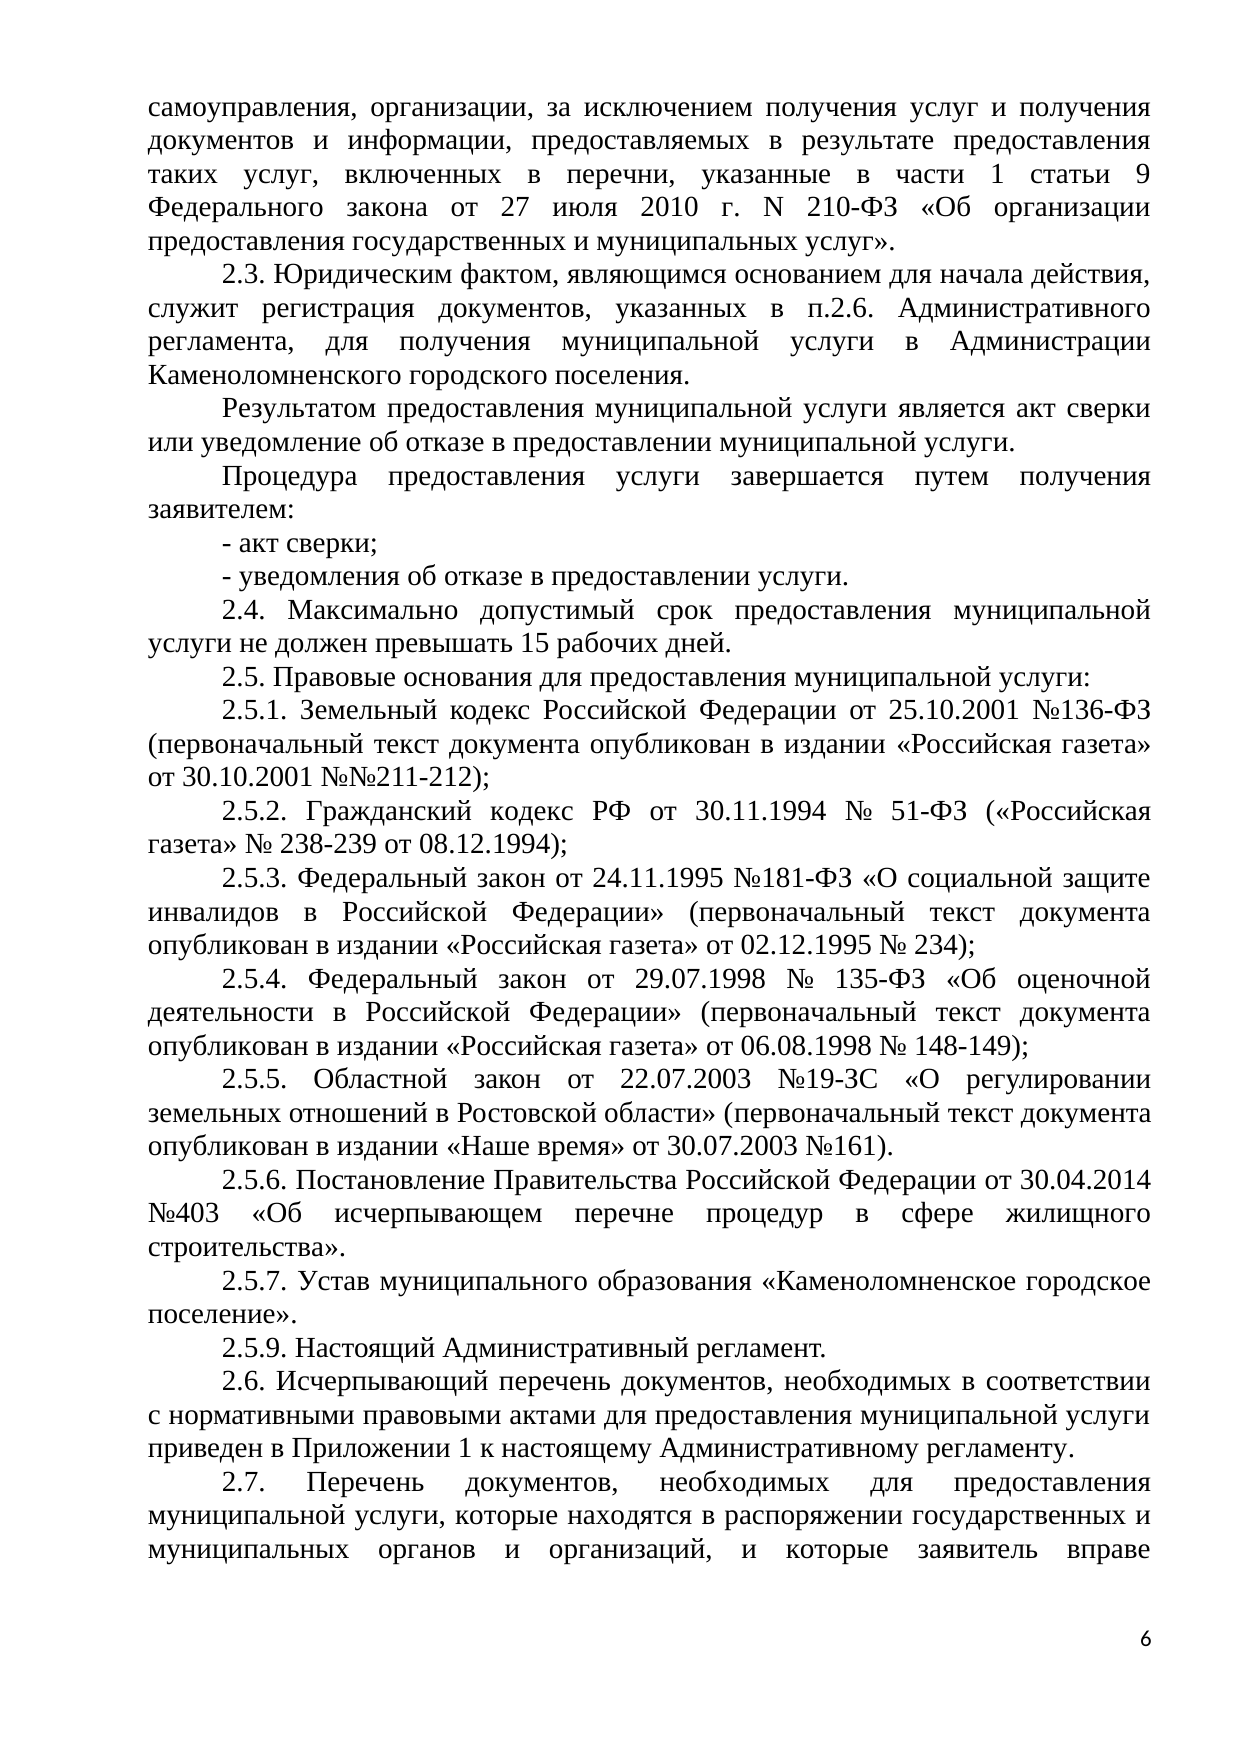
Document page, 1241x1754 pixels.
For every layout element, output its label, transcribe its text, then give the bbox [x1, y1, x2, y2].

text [148, 89, 1152, 256]
text 2.5.5. Областной закон от 22.07.2003 №19-ЗС «О регулировании земельных отношений в Ростовской области» (первоначальный текст документа опубликован в издании «Наше время» от 30.07.2003 №161). [148, 1061, 1152, 1162]
text - уведомления об отказе в предоставлении услуги. [148, 558, 1152, 592]
text 2.3. Юридическим фактом, являющимся основанием для начала действия, служит регистрация документов, указанных в п.2.6. Административного регламента, для получения муниципальной услуги в Администрации Каменоломненского городского поселения. [148, 256, 1152, 391]
text 2.5.6. Постановление Правительства Российской Федерации от 30.04.2014 №403 «Об исчерпывающем перечне процедур в сфере жилищного строительства». [148, 1162, 1152, 1263]
text 2.5.2. Гражданский кодекс РФ от 30.11.1994 № 51-ФЗ («Российская газета» № 238-239 от 08.12.1994); [148, 793, 1152, 860]
text - акт сверки; [148, 525, 1152, 558]
text 2.5.7. Устав муниципального образования «Каменоломненское городское поселение». [148, 1263, 1152, 1330]
text 2.5.3. Федеральный закон от 24.11.1995 №181-ФЗ «О социальной защите инвалидов в Российской Федерации» (первоначальный текст документа опубликован в издании «Российская газета» от 02.12.1995 № 234); [148, 860, 1152, 961]
text 2.5.9. Настоящий Административный регламент. [148, 1330, 1152, 1363]
text 2.4. Максимально допустимый срок предоставления муниципальной услуги не должен превышать 15 рабочих дней. [148, 592, 1152, 659]
text 2.6. Исчерпывающий перечень документов, необходимых в соответствии с нормативными правовыми актами для предоставления муниципальной услуги приведен в Приложении 1 к настоящему Административному регламенту. [148, 1363, 1152, 1464]
text 2.5. Правовые основания для предоставления муниципальной услуги: [148, 659, 1152, 692]
text 2.5.4. Федеральный закон от 29.07.1998 № 135-ФЗ «Об оценочной деятельности в Российской Федерации» (первоначальный текст документа опубликован в издании «Российская газета» от 06.08.1998 № 148-149); [148, 961, 1152, 1061]
text Процедура предоставления услуги завершается путем получения заявителем: [148, 458, 1152, 525]
text Результатом предоставления муниципальной услуги является акт сверки или уведомление об отказе в предоставлении муниципальной услуги. [148, 391, 1152, 458]
text 2.5.1. Земельный кодекс Российской Федерации от 25.10.2001 №136-ФЗ (первоначальный текст документа опубликован в издании «Российская газета» от 30.10.2001 №№211-212); [148, 692, 1152, 793]
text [148, 1464, 1152, 1564]
